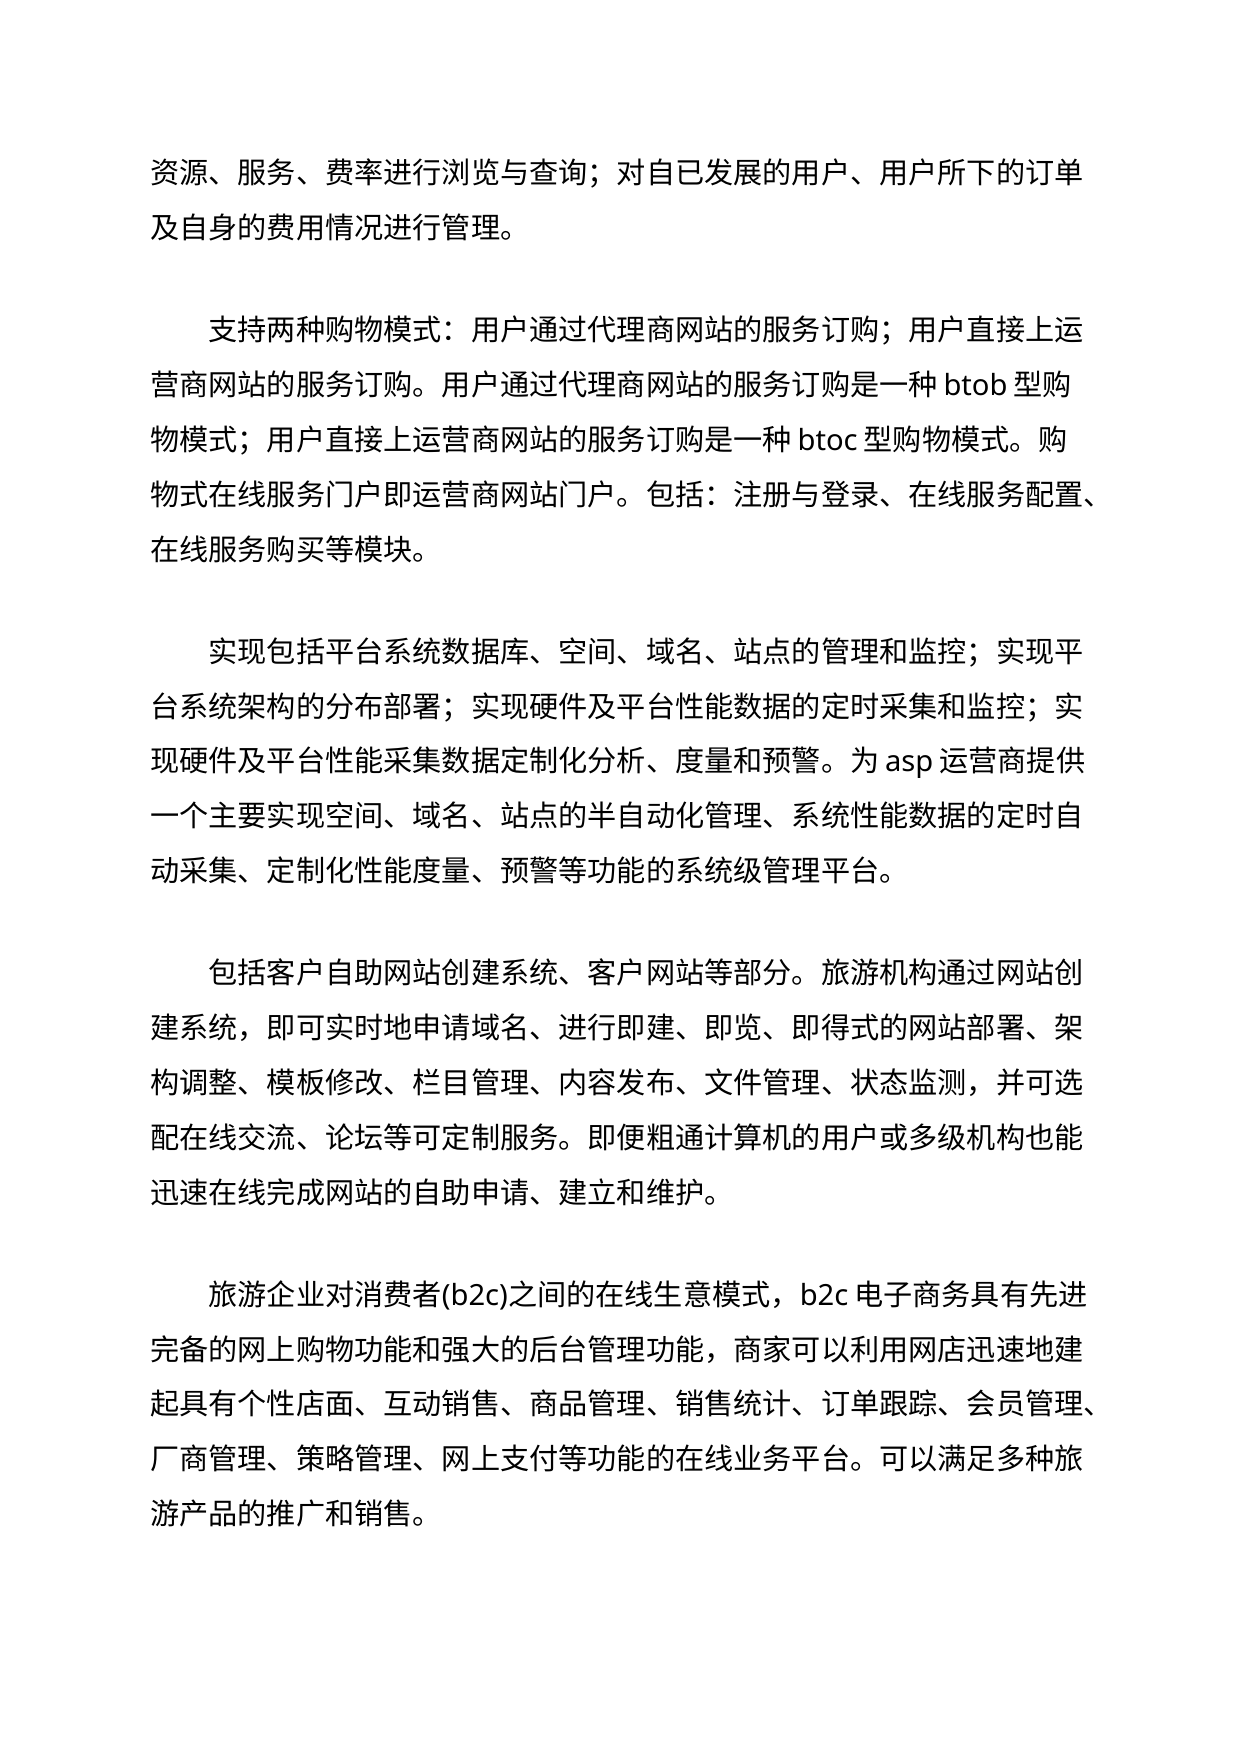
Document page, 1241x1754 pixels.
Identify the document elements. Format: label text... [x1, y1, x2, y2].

text 支持两种购物模式：用户通过代理商网站的服务订购；用户直接上运营商网站的服务订购。用户通过代理商网站的服务订购是一种btob型购物模式；用户直接上运营商网站的服务订购是一种btoc型购物模式。购物式在线服务门户即运营商网站门户。包括：注册与登录、在线服务配置、在线服务购买等模块。 [150, 307, 1090, 569]
text 包括客户自助网站创建系统、客户网站等部分。旅游机构通过网站创建系统，即可实时地申请域名、进行即建、即览、即得式的网站部署、架构调整、模板修改、栏目管理、内容发布、文件管理、状态监测，并可选配在线交流、论坛等可定制服务。即便粗通计算机的用户或多级机构也能迅速在线完成网站的自助申请、建立和维护。 [150, 950, 1090, 1212]
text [150, 150, 1090, 247]
text 旅游企业对消费者(b2c)之间的在线生意模式，b2c电子商务具有先进完备的网上购物功能和强大的后台管理功能，商家可以利用网店迅速地建起具有个性店面、互动销售、商品管理、销售统计、订单跟踪、会员管理、厂商管理、策略管理、网上支付等功能的在线业务平台。可以满足多种旅游产品的推广和销售。 [150, 1271, 1090, 1533]
text 实现包括平台系统数据库、空间、域名、站点的管理和监控；实现平台系统架构的分布部署；实现硬件及平台性能数据的定时采集和监控；实现硬件及平台性能采集数据定制化分析、度量和预警。为asp运营商提供一个主要实现空间、域名、站点的半自动化管理、系统性能数据的定时自动采集、定制化性能度量、预警等功能的系统级管理平台。 [150, 628, 1090, 890]
